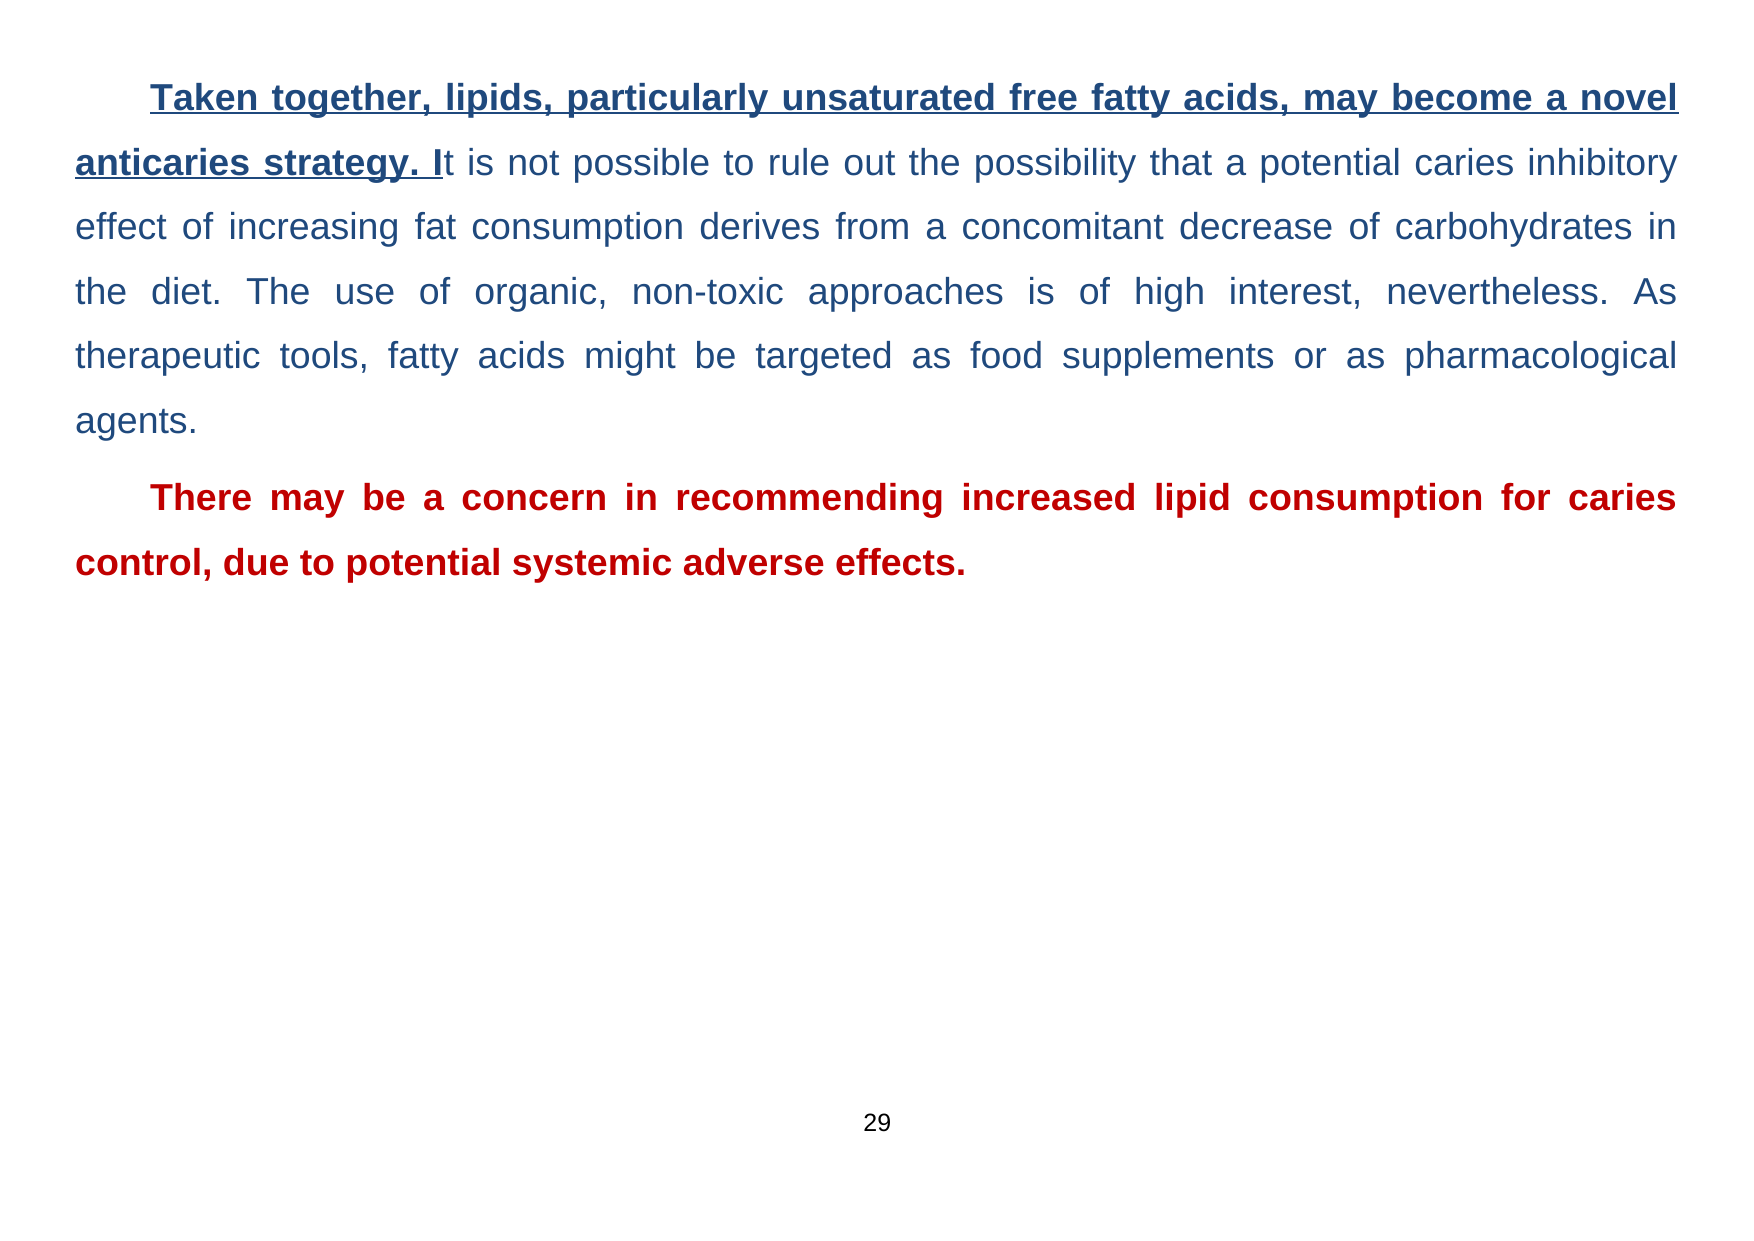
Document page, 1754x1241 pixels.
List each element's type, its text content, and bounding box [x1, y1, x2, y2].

text Taken together, lipids, particularly unsaturated free fatty acids, may become a novel anticaries strategy. It is not possible to rule out the possibility that a potential caries inhibitory effect of increasing fat consumption derives from a concomitant decrease of carbohydrates in the diet. The use of organic, non-toxic approaches is of high interest, nevertheless. As therapeutic tools, fatty acids might be targeted as food supplements or as pharmacological agents. [75, 75, 1679, 442]
text There may be a concern in recommending increased lipid consumption for caries control, due to potential systemic adverse effects. [75, 476, 1679, 583]
